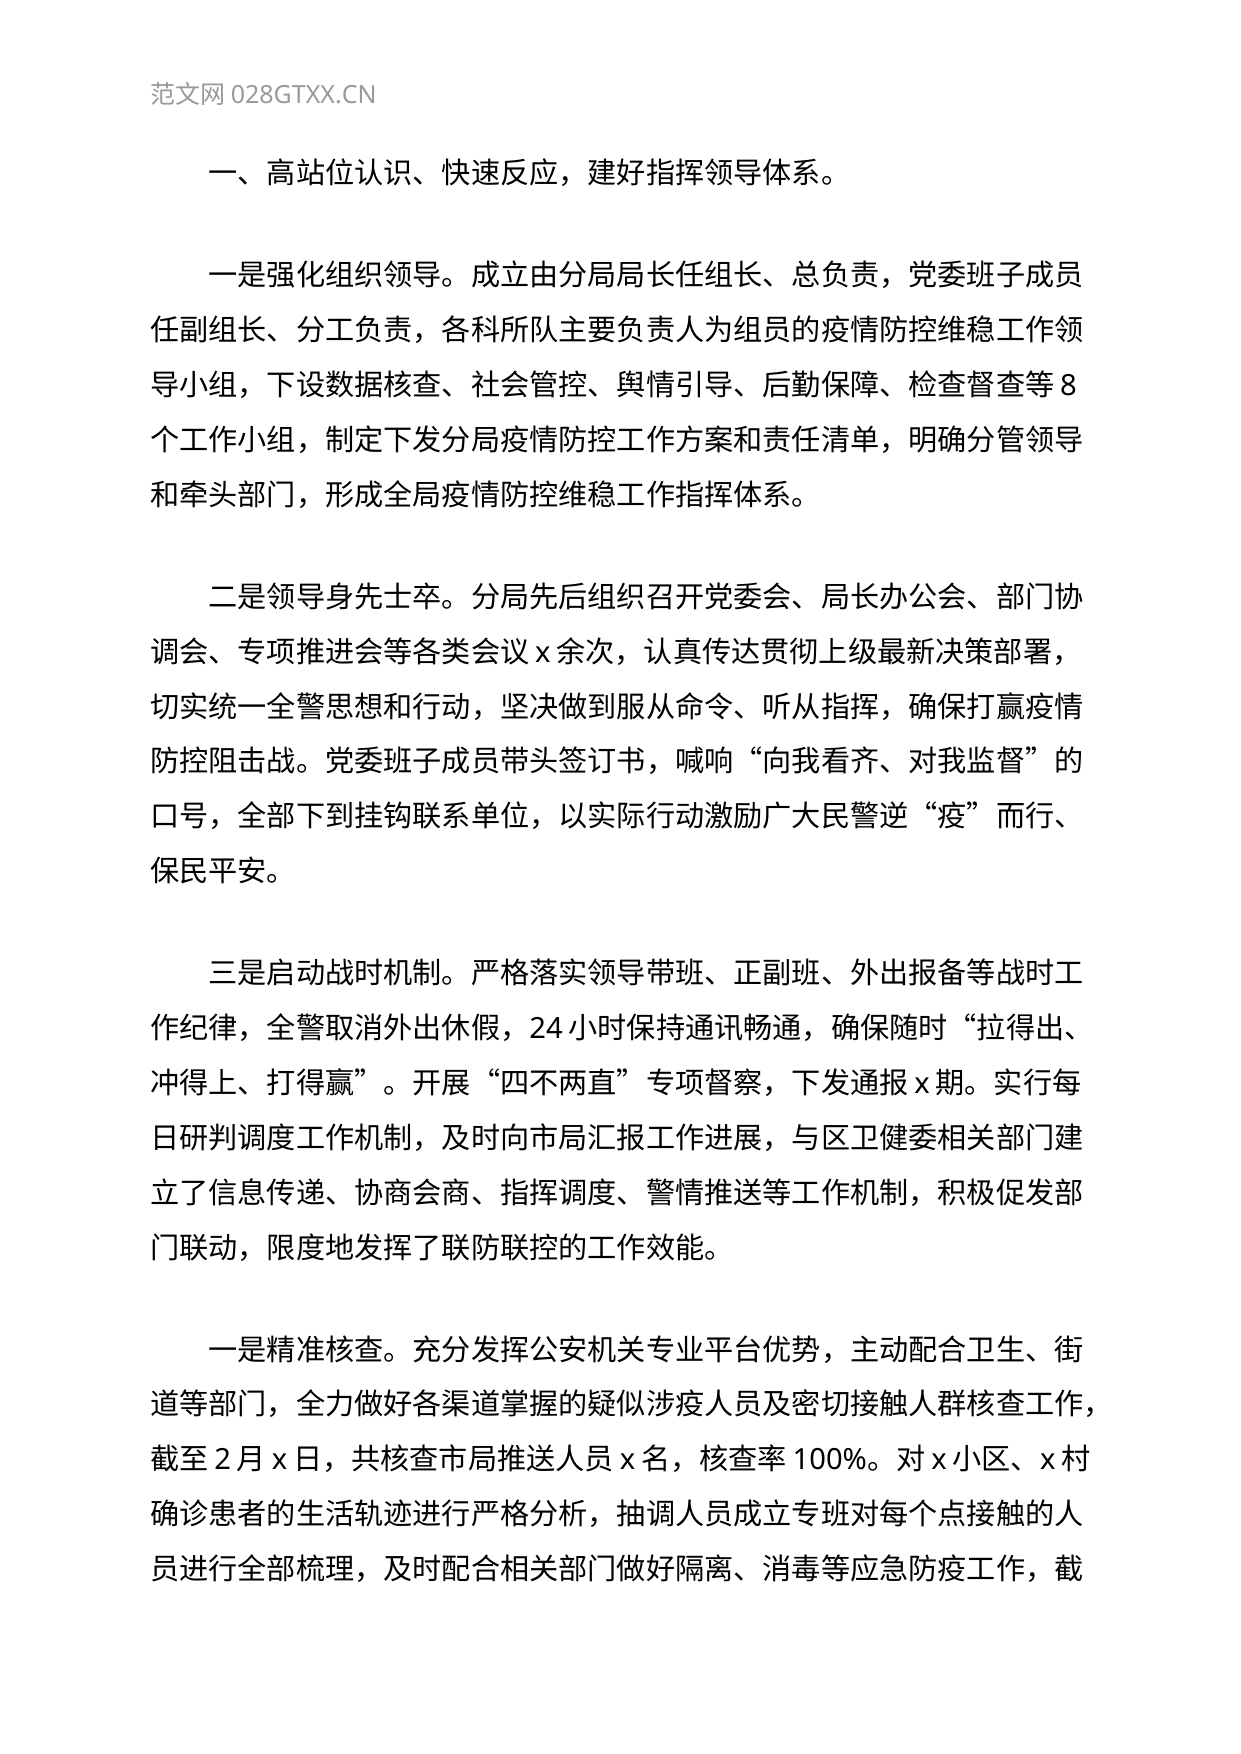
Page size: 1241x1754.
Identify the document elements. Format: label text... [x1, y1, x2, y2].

text 一、高站位认识、快速反应，建好指挥领导体系。 [150, 150, 1090, 192]
text 三是启动战时机制。严格落实领导带班、正副班、外出报备等战时工作纪律，全警取消外出休假，24小时保持通讯畅通，确保随时“拉得出、冲得上、打得赢”。开展“四不两直”专项督察，下发通报x期。实行每日研判调度工作机制，及时向市局汇报工作进展，与区卫健委相关部门建立了信息传递、协商会商、指挥调度、警情推送等工作机制，积极促发部门联动，限度地发挥了联防联控的工作效能。 [150, 949, 1090, 1267]
text 二是领导身先士卒。分局先后组织召开党委会、局长办公会、部门协调会、专项推进会等各类会议x余次，认真传达贯彻上级最新决策部署，切实统一全警思想和行动，坚决做到服从命令、听从指挥，确保打赢疫情防控阻击战。党委班子成员带头签订书，喊响“向我看齐、对我监督”的口号，全部下到挂钩联系单位，以实际行动激励广大民警逆“疫”而行、保民平安。 [150, 573, 1090, 890]
text 一是强化组织领导。成立由分局局长任组长、总负责，党委班子成员任副组长、分工负责，各科所队主要负责人为组员的疫情防控维稳工作领导小组，下设数据核查、社会管控、舆情引导、后勤保障、检查督查等8个工作小组，制定下发分局疫情防控工作方案和责任清单，明确分管领导和牵头部门，形成全局疫情防控维稳工作指挥体系。 [150, 252, 1090, 514]
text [150, 1326, 1090, 1588]
